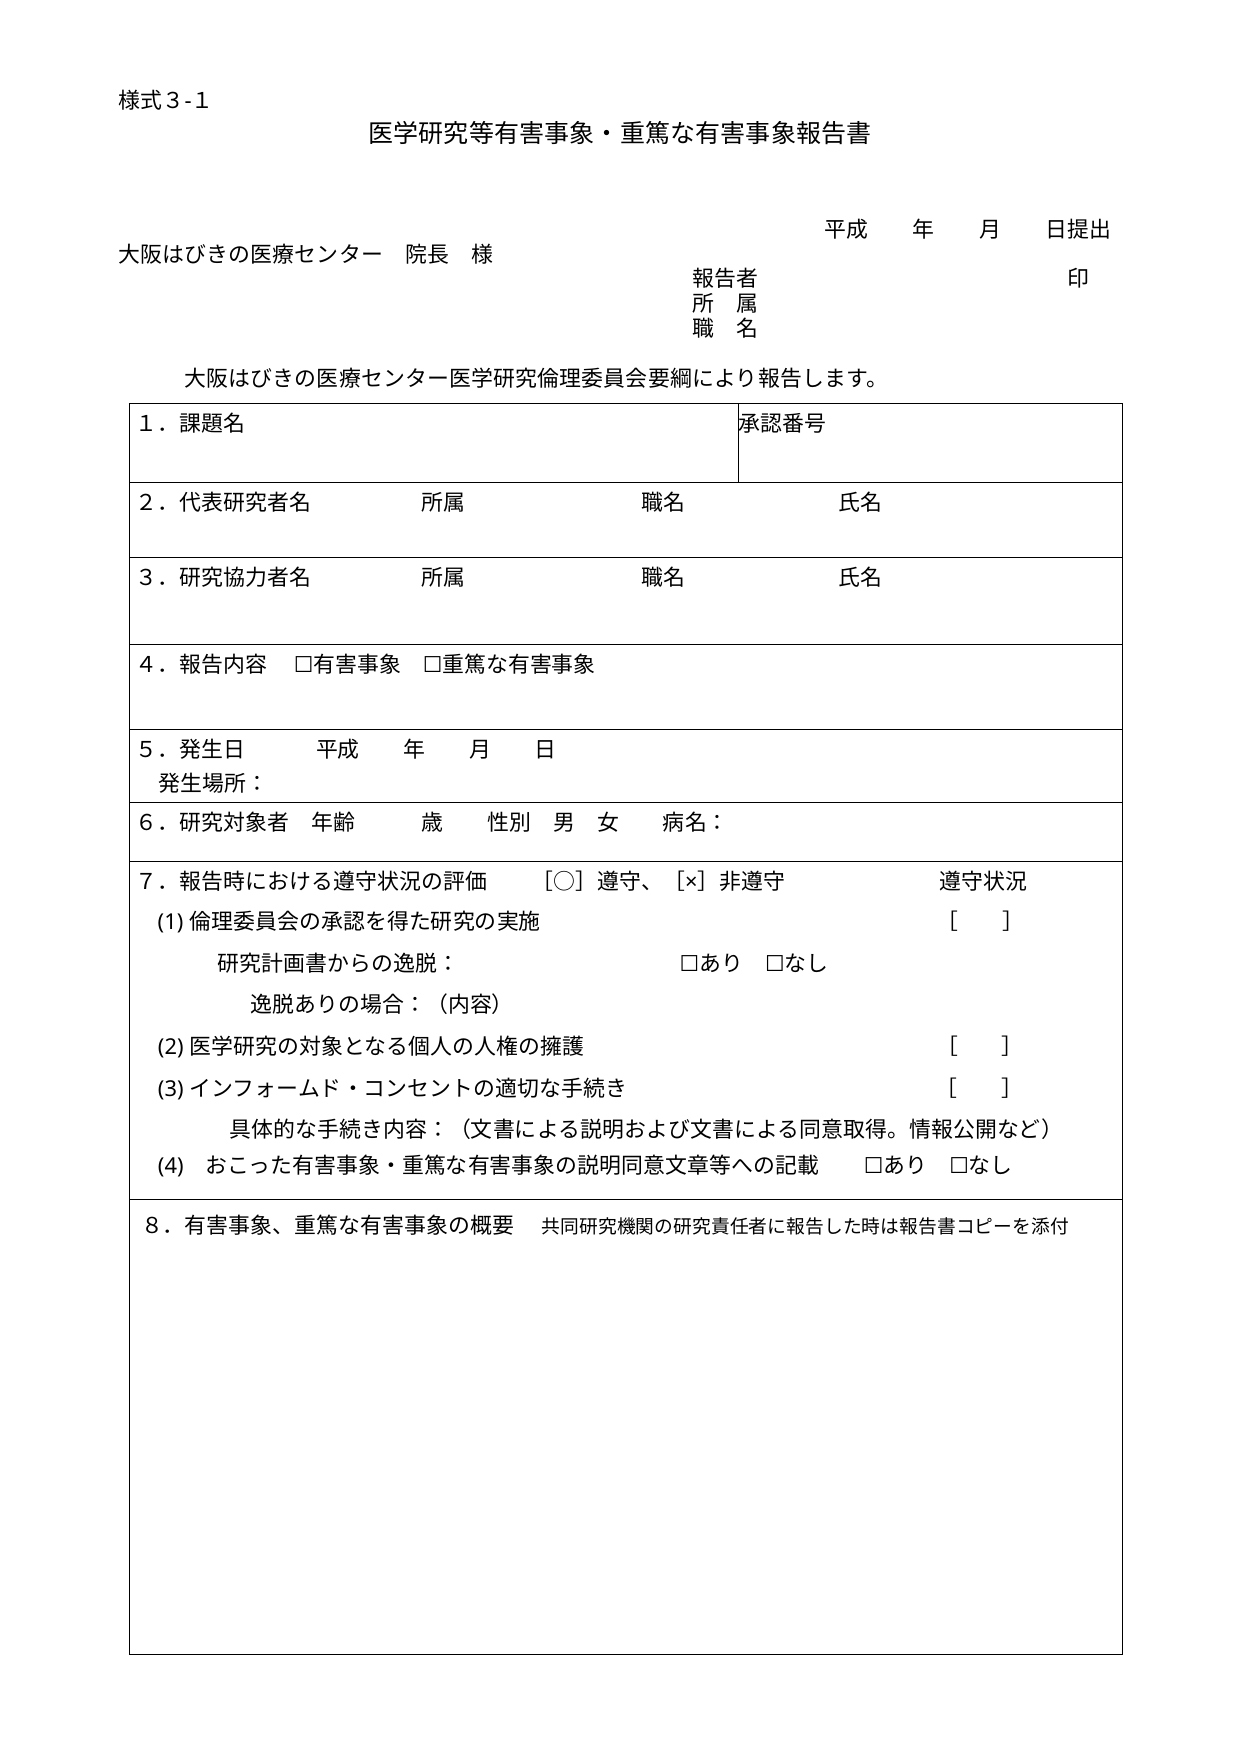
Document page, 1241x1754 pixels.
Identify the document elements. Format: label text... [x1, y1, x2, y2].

text 医学研究等有害事象・重篤な有害事象報告書 [118, 113, 1122, 150]
table_header １．課題名 [130, 404, 738, 482]
text 職 名 [118, 317, 1122, 341]
text 報告者 印 [118, 267, 1122, 292]
table_cell ７．報告時における遵守状況の評価 ［○］遵守、［×］非遵守 遵守状況 (1) 倫理委員会の承認を得た研究の実施 ［ ］ 研究計画書からの逸脱： あり なし 逸脱ありの場合：（内容） (2) 医学研究の対象となる個人の人権の擁護 ［ ］ (3) インフォームド・コンセントの適切な手続き ［ ］ 具体的な手続き内容：（文書による説明および文書による同意取得。情報公開など） (4) おこった有害事象・重篤な有害事象の説明同意文章等への記載 あり なし [130, 862, 1122, 1199]
table_cell ２．代表研究者名 所属 職名 氏名 [130, 483, 1122, 557]
text 所 属 [118, 292, 1122, 317]
text 大阪はびきの医療センター医学研究倫理委員会要綱により報告します。 [118, 366, 1122, 391]
table_cell ６．研究対象者 年齢 歳 性別 男 女 病名： [130, 803, 1122, 861]
text 様式３-１ [118, 89, 1122, 113]
text 平成 年 月 日提出 [118, 217, 1122, 242]
table_cell ５．発生日 平成 年 月 日 発生場所： [130, 730, 1122, 802]
table_cell ８．有害事象、重篤な有害事象の概要 共同研究機関の研究責任者に報告した時は報告書コピーを添付 [130, 1200, 1122, 1654]
text 大阪はびきの医療センター 院長 様 [118, 242, 1122, 267]
table_cell ４．報告内容 有害事象 重篤な有害事象 [130, 645, 1122, 729]
table_cell ３．研究協力者名 所属 職名 氏名 [130, 558, 1122, 643]
table_header 承認番号 [739, 404, 1122, 482]
